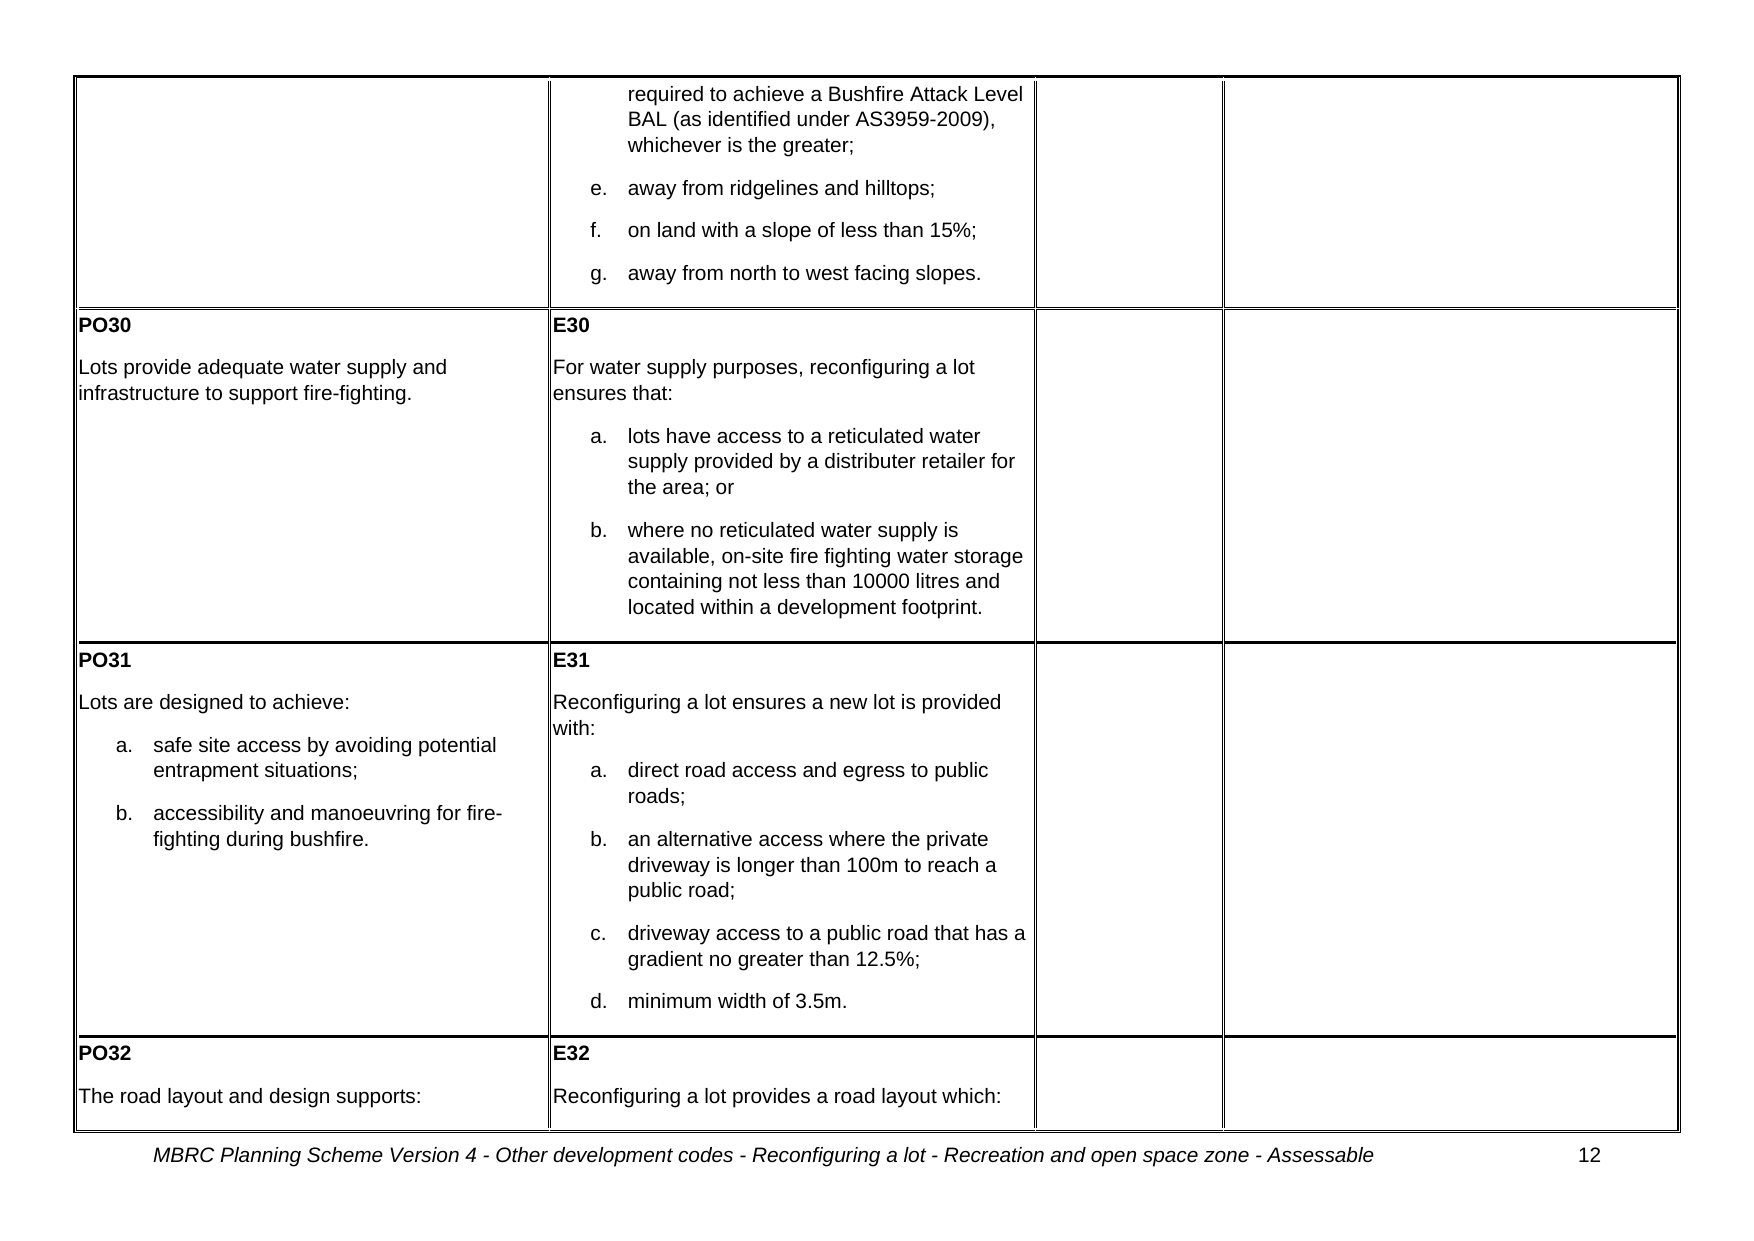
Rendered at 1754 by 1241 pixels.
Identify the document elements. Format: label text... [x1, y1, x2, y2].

table_cell [1224, 78, 1677, 306]
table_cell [77, 1035, 549, 1129]
table_cell [1037, 310, 1222, 641]
table_cell [1036, 78, 1223, 306]
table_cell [77, 78, 549, 306]
table_cell [1225, 306, 1678, 641]
table_cell PO30 Lots provide adequate water supply and infrastructure to support fire-fighting. [77, 306, 548, 641]
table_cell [550, 1038, 1036, 1129]
table_cell [1225, 641, 1677, 1035]
table_cell E30 For water supply purposes, reconfiguring a lot ensures that: lots have access to a reticulated water supply provided by a distributer retailer for the area; or where no reticulated water supply is available, on-site fire fighting water storage containing not less than 10000 litres and located within a development footprint. [551, 310, 1034, 641]
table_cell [550, 78, 1036, 306]
table_cell PO31 Lots are designed to achieve: safe site access by avoiding potential entrapment situations; accessibility and manoeuvring for fire-fighting during bushfire. [77, 641, 548, 1035]
table_cell E31 Reconfiguring a lot ensures a new lot is provided with: direct road access and egress to public roads; an alternative access where the private driveway is longer than 100m to reach a public road; driveway access to a public road that has a gradient no greater than 12.5%; minimum width of 3.5m. [551, 644, 1034, 1035]
table_cell [1224, 1035, 1677, 1129]
table_cell [1037, 644, 1222, 1035]
table_cell [1036, 1038, 1223, 1129]
